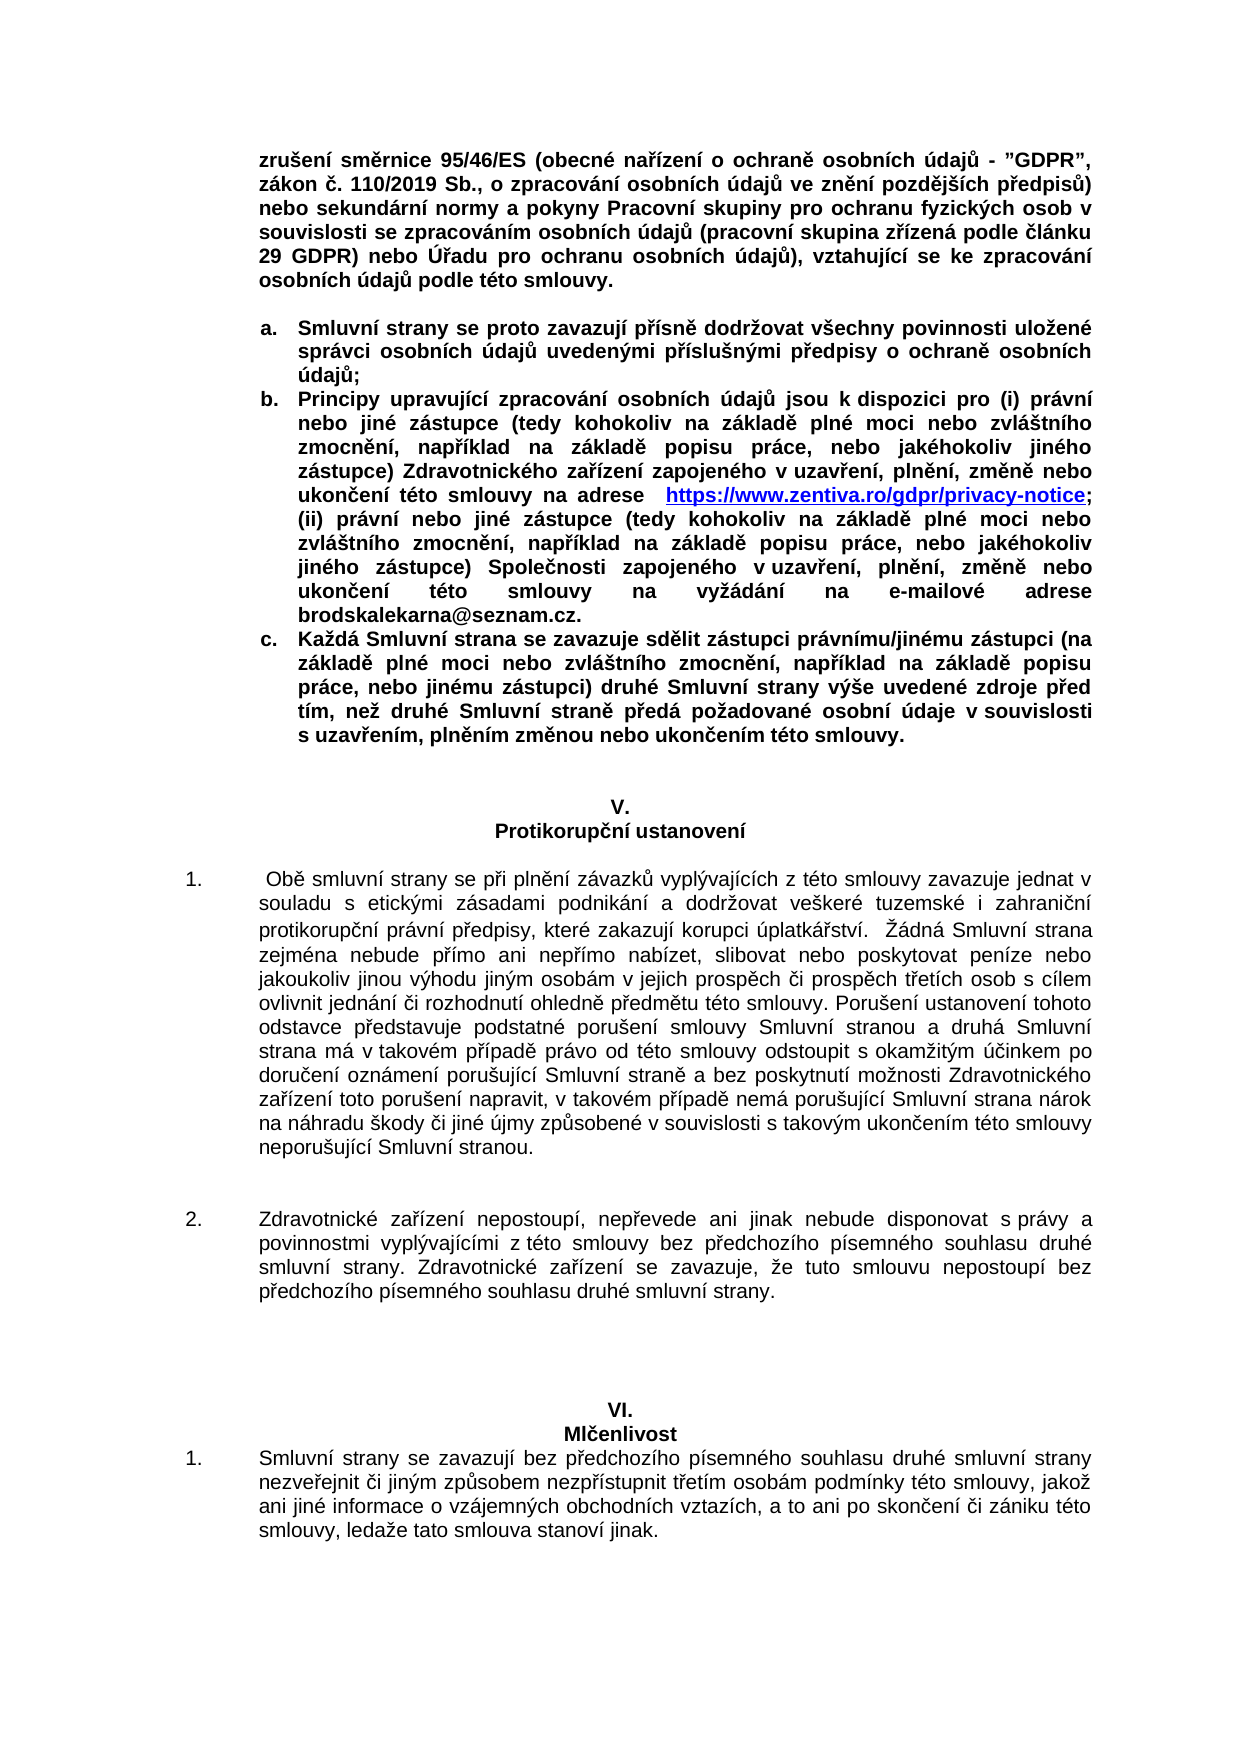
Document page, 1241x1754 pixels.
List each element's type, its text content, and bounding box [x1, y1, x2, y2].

list Každá Smluvní strana se zavazuje sdělit zástupci právnímu/jinému zástupci (na základě plné moci nebo zvláštního zmocnění, například na základě popisu práce, nebo jinému zástupci) druhé Smluvní strany výše uvedené zdroje před tím, než druhé Smluvní straně předá požadované osobní údaje v souvislosti s uzavřením, plněním změnou nebo ukončením této smlouvy. [260, 627, 1093, 747]
text Mlčenlivost [148, 1422, 1093, 1446]
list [185, 148, 1093, 291]
text V. [148, 794, 1093, 818]
text VI. [148, 1398, 1093, 1422]
list Smluvní strany se zavazují bez předchozího písemného souhlasu druhé smluvní strany nezveřejnit či jiným způsobem nezpřístupnit třetím osobám podmínky této smlouvy, jakož ani jiné informace o vzájemných obchodních vztazích, a to ani po skončení či zániku této smlouvy, ledaže tato smlouva stanoví jinak. [185, 1446, 1093, 1542]
list Principy upravující zpracování osobních údajů jsou k dispozici pro (i) právní nebo jiné zástupce (tedy kohokoliv na základě plné moci nebo zvláštního zmocnění, například na základě popisu práce, nebo jakéhokoliv jiného zástupce) Zdravotnického zařízení zapojeného v uzavření, plnění, změně nebo ukončení této smlouvy na adrese https://www.zentiva.ro/gdpr/privacy-notice; (ii) právní nebo jiné zástupce (tedy kohokoliv na základě plné moci nebo zvláštního zmocnění, například na základě popisu práce, nebo jakéhokoliv jiného zástupce) Společnosti zapojeného v uzavření, plnění, změně nebo ukončení této smlouvy na vyžádání na e-mailové adrese brodskalekarna@seznam.cz. [260, 387, 1093, 627]
list Smluvní strany se proto zavazují přísně dodržovat všechny povinnosti uložené správci osobních údajů uvedenými příslušnými předpisy o ochraně osobních údajů; [260, 315, 1093, 387]
list Zdravotnické zařízení nepostoupí, nepřevede ani jinak nebude disponovat s právy a povinnostmi vyplývajícími z této smlouvy bez předchozího písemného souhlasu druhé smluvní strany. Zdravotnické zařízení se zavazuje, že tuto smlouvu nepostoupí bez předchozího písemného souhlasu druhé smluvní strany. [185, 1207, 1093, 1302]
text Protikorupční ustanovení [148, 818, 1093, 842]
list Obě smluvní strany se při plnění závazků vyplývajících z této smlouvy zavazuje jednat v souladu s etickými zásadami podnikání a dodržovat veškeré tuzemské i zahraniční protikorupční právní předpisy, které zakazují korupci úplatkářství. Žádná Smluvní strana zejména nebude přímo ani nepřímo nabízet, slibovat nebo poskytovat peníze nebo jakoukoliv jinou výhodu jiným osobám v jejich prospěch či prospěch třetích osob s cílem ovlivnit jednání či rozhodnutí ohledně předmětu této smlouvy. Porušení ustanovení tohoto odstavce představuje podstatné porušení smlouvy Smluvní stranou a druhá Smluvní strana má v takovém případě právo od této smlouvy odstoupit s okamžitým účinkem po doručení oznámení porušující Smluvní straně a bez poskytnutí možnosti Zdravotnického zařízení toto porušení napravit, v takovém případě nemá porušující Smluvní strana nárok na náhradu škody či jiné újmy způsobené v souvislosti s takovým ukončením této smlouvy neporušující Smluvní stranou. [185, 866, 1093, 1159]
